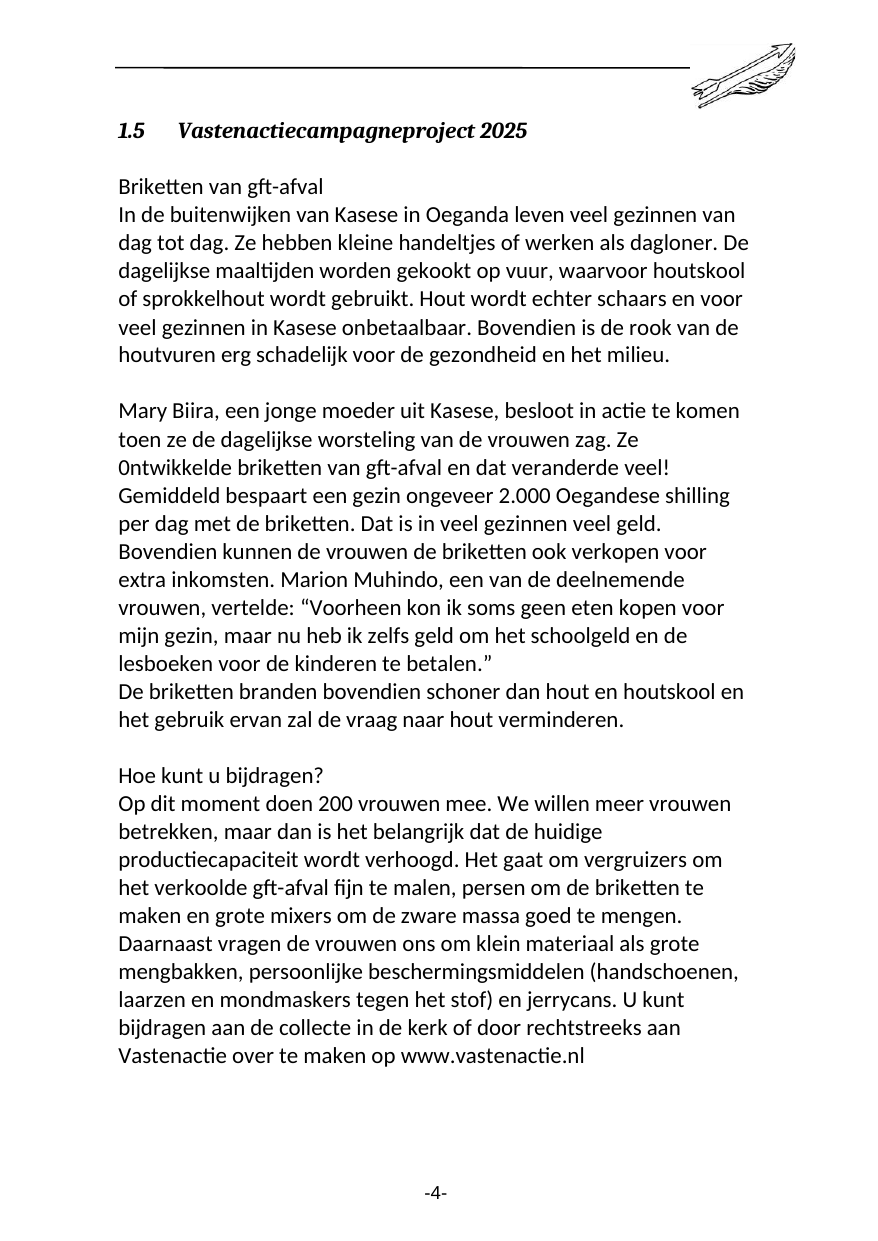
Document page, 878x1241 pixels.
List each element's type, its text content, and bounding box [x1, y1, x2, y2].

text Gemiddeld bespaart een gezin ongeveer 2.000 Oegandese shilling per dag met de briketten. Dat is in veel gezinnen veel geld. Bovendien kunnen de vrouwen de briketten ook verkopen voor extra inkomsten. Marion Muhindo, een van de deelnemende vrouwen, vertelde: “Voorheen kon ik soms geen eten kopen voor mijn gezin, maar nu heb ik zelfs geld om het schoolgeld en de lesboeken voor de kinderen te betalen.” [118, 481, 753, 677]
text Hoe kunt u bijdragen? [118, 761, 753, 789]
text Briketten van gft-afval [118, 172, 753, 201]
text Mary Biira, een jonge moeder uit Kasese, besloot in actie te komen toen ze de dagelijkse worsteling van de vrouwen zag. Ze 0ntwikkelde briketten van gft-afval en dat veranderde veel! [118, 397, 753, 481]
text De briketten branden bovendien schoner dan hout en houtskool en het gebruik ervan zal de vraag naar hout verminderen. [118, 677, 753, 733]
text In de buitenwijken van Kasese in Oeganda leven veel gezinnen van dag tot dag. Ze hebben kleine handeltjes of werken als dagloner. De dagelijkse maaltijden worden gekookt op vuur, waarvoor houtskool of sprokkelhout wordt gebruikt. Hout wordt echter schaars en voor veel gezinnen in Kasese onbetaalbaar. Bovendien is de rook van de houtvuren erg schadelijk voor de gezondheid en het milieu. [118, 201, 753, 369]
text Vastenactiecampagneproject 2025 [118, 118, 871, 144]
picture [688, 90, 795, 111]
text Op dit moment doen 200 vrouwen mee. We willen meer vrouwen betrekken, maar dan is het belangrijk dat de huidige productiecapaciteit wordt verhoogd. Het gaat om vergruizers om het verkoolde gft-afval fijn te malen, persen om de briketten te maken en grote mixers om de zware massa goed te mengen. Daarnaast vragen de vrouwen ons om klein materiaal als grote mengbakken, persoonlijke beschermingsmiddelen (handschoenen, laarzen en mondmaskers tegen het stof) en jerrycans. U kunt bijdragen aan de collecte in de kerk of door rechtstreeks aan Vastenactie over te maken op www.vastenactie.nl [118, 789, 753, 1069]
